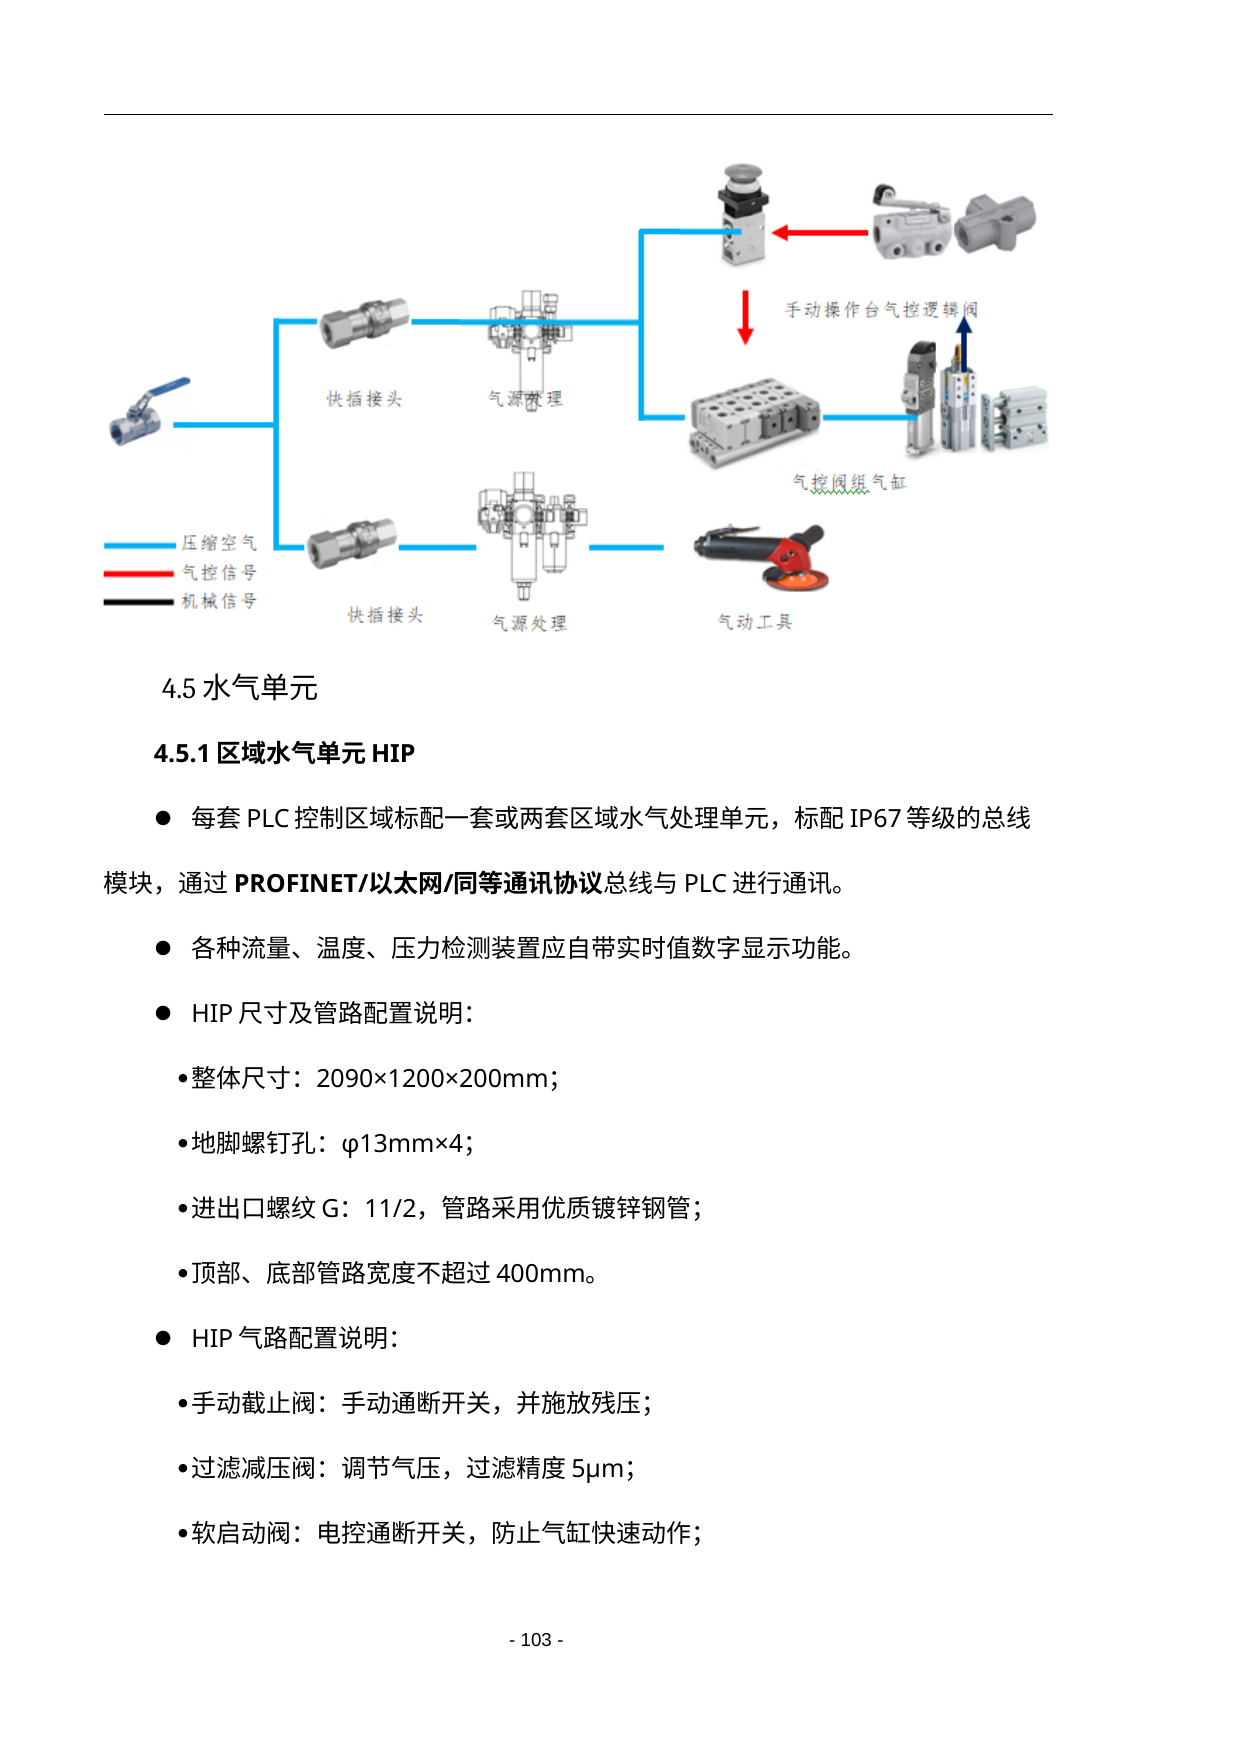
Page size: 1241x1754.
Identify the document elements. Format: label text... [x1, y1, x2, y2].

subtitle 4.5水气单元 [103, 654, 1053, 719]
list 整体尺寸：2090×1200×200mm； [103, 1044, 1053, 1109]
list 手动截止阀：手动通断开关，并施放残压； [103, 1369, 1053, 1434]
list 每套PLC控制区域标配一套或两套区域水气处理单元，标配IP67等级的总线模块，通过PROFINET/以太网/同等通讯协议总线与PLC进行通讯。 [103, 784, 1053, 914]
list 过滤减压阀：调节气压，过滤精度5μm； [103, 1434, 1053, 1499]
list 地脚螺钉孔：φ13mm×4； [103, 1109, 1053, 1174]
list 软启动阀：电控通断开关，防止气缸快速动作； [103, 1499, 1053, 1564]
list HIP气路配置说明： [103, 1304, 1053, 1369]
list HIP尺寸及管路配置说明： [103, 979, 1053, 1044]
list 进出口螺纹G：11/2，管路采用优质镀锌钢管； [103, 1174, 1053, 1239]
list 顶部、底部管路宽度不超过400mm。 [103, 1239, 1053, 1304]
list 各种流量、温度、压力检测装置应自带实时值数字显示功能。 [103, 914, 1053, 979]
text 4.5.1区域水气单元HIP [103, 719, 1053, 784]
picture [103, 162, 1053, 647]
